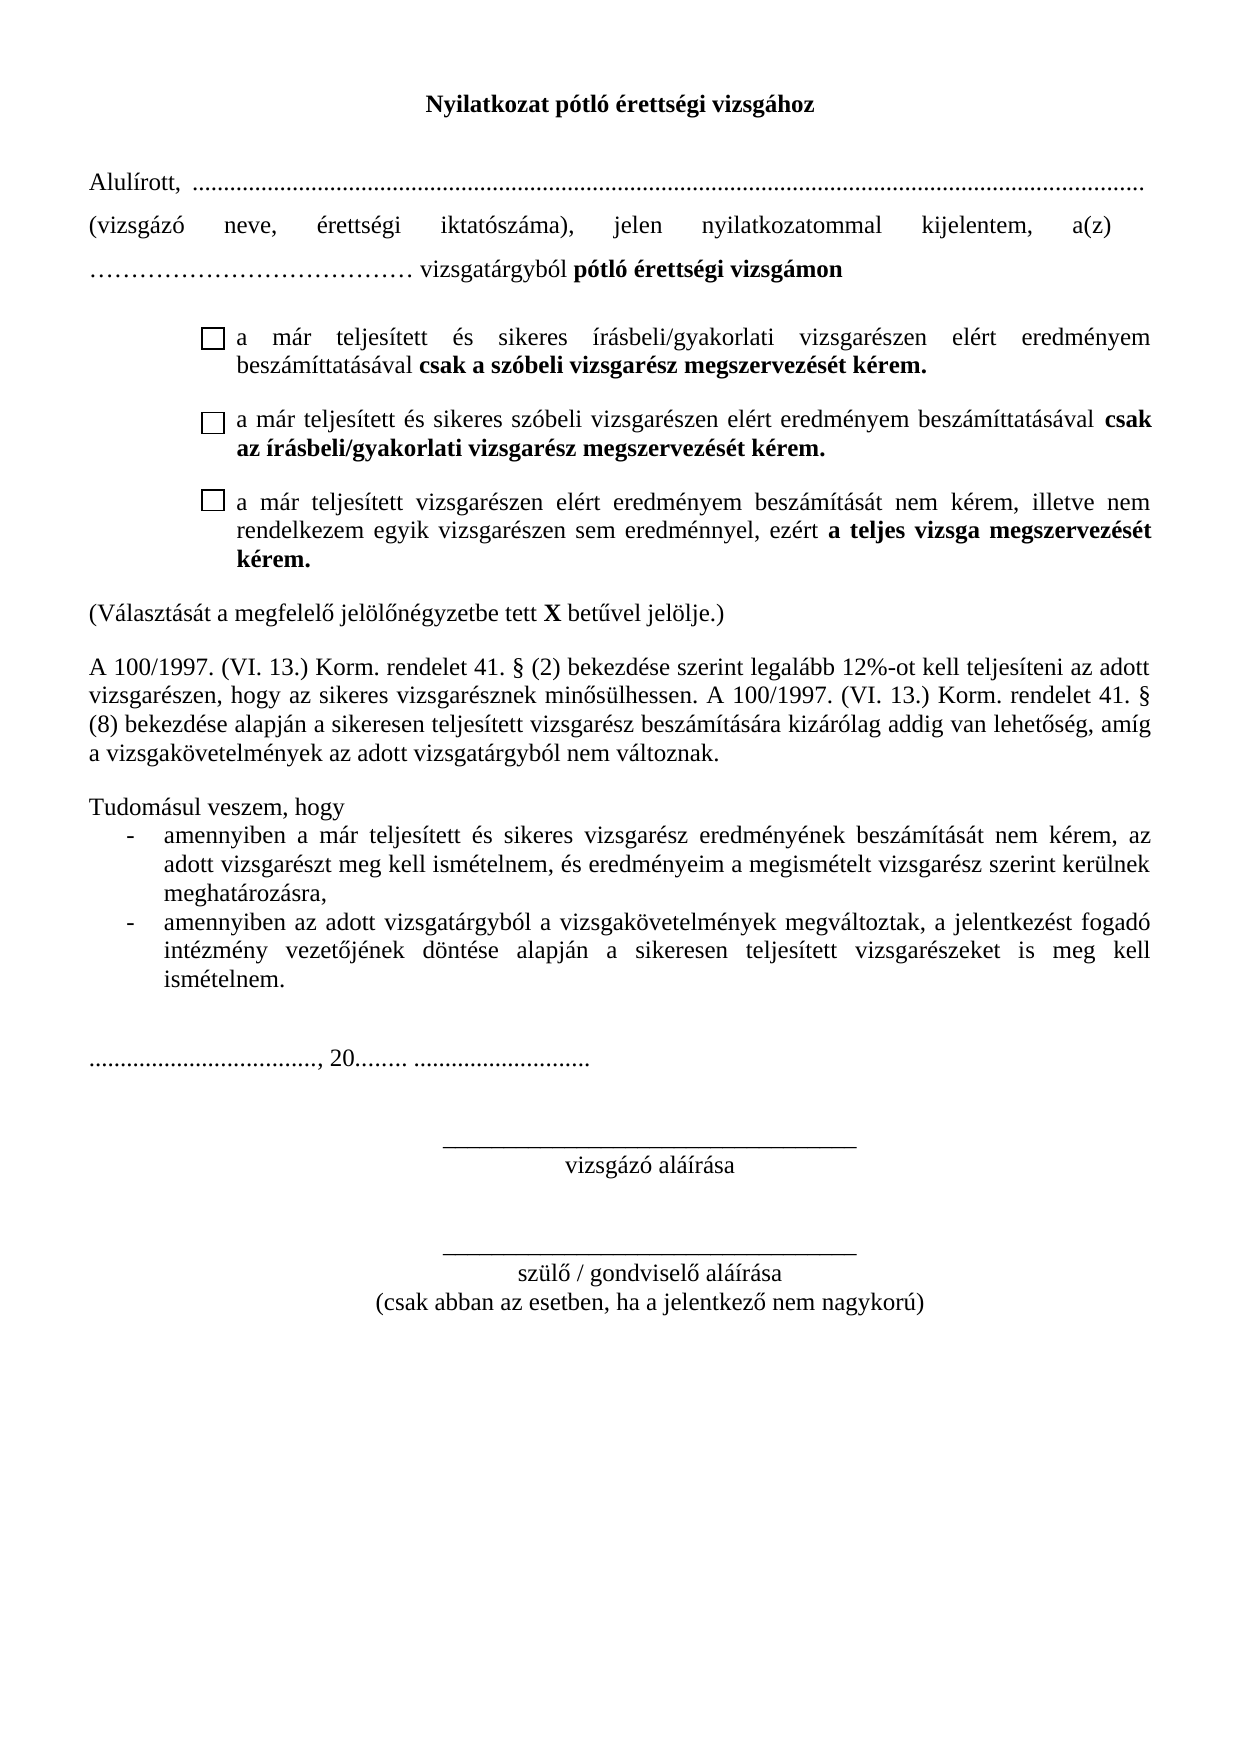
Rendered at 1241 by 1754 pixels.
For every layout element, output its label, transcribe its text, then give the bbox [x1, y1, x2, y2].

text (Választását a megfelelő jelölőnégyzetbe tett X betűvel jelölje.) [89, 598, 1152, 627]
text vizsgázó aláírása [89, 1151, 1152, 1179]
text Tudomásul veszem, hogy [89, 792, 1152, 821]
text Alulírott, (vizsgázó neve, érettségi iktatószáma), jelen nyilatkozatommal kijelentem, a(z) ………………………………… vizsgatárgyból pótló érettségi vizsgámon [89, 167, 1152, 282]
text a már teljesített és sikeres szóbeli vizsgarészen elért eredményem beszámíttatásával csak az írásbeli/gyakorlati vizsgarész megszervezését kérem. [236, 404, 1152, 462]
text (csak abban az esetben, ha a jelentkező nem nagykorú) [89, 1287, 1152, 1316]
list amennyiben az adott vizsgatárgyból a vizsgakövetelmények megváltoztak, a jelentkezést fogadó intézmény vezetőjének döntése alapján a sikeresen teljesített vizsgarészeket is meg kell ismételnem. [126, 907, 1152, 993]
text A 100/1997. (VI. 13.) Korm. rendelet 41. § (2) bekezdése szerint legalább 12%-ot kell teljesíteni az adott vizsgarészen, hogy az sikeres vizsgarésznek minősülhessen. A 100/1997. (VI. 13.) Korm. rendelet 41. § (8) bekezdése alapján a sikeresen teljesített vizsgarész beszámítására kizárólag addig van lehetőség, amíg a vizsgakövetelmények az adott vizsgatárgyból nem változnak. [89, 652, 1152, 767]
subtitle Nyilatkozat pótló érettségi vizsgához [89, 89, 1152, 117]
list amennyiben a már teljesített és sikeres vizsgarész eredményének beszámítását nem kérem, az adott vizsgarészt meg kell ismételnem, és eredményeim a megismételt vizsgarész szerint kerülnek meghatározásra, [126, 821, 1152, 907]
text a már teljesített és sikeres írásbeli/gyakorlati vizsgarészen elért eredményem beszámíttatásával csak a szóbeli vizsgarész megszervezését kérem. [236, 322, 1152, 379]
text a már teljesített vizsgarészen elért eredményem beszámítását nem kérem, illetve nem rendelkezem egyik vizsgarészen sem eredménnyel, ezért a teljes vizsga megszervezését kérem. [236, 487, 1152, 573]
text szülő / gondviselő aláírása [89, 1258, 1152, 1287]
text , 20 . [89, 1043, 1152, 1072]
